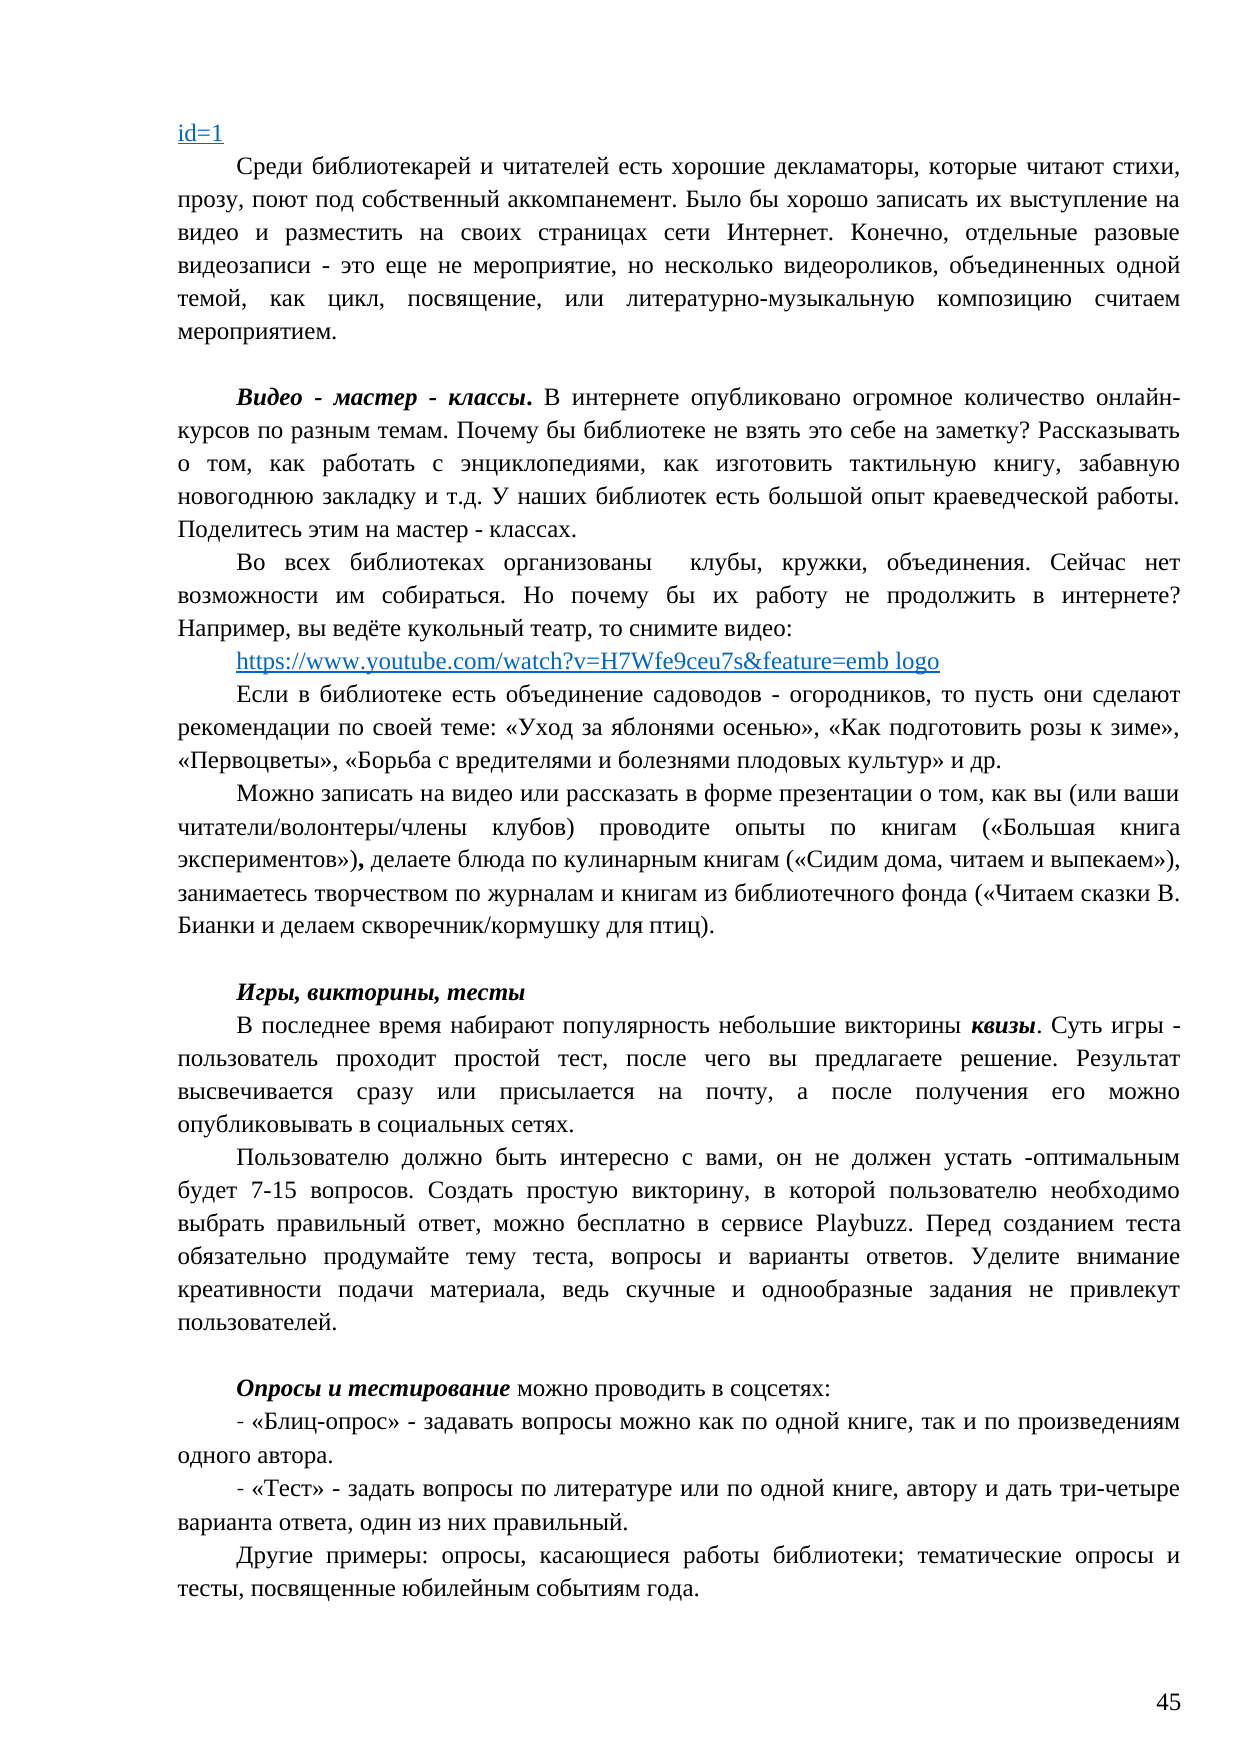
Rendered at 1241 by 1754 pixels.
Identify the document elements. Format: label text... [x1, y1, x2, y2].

text Игры, викторины, тесты [177, 977, 1181, 1005]
text Во всех библиотеках организованы клубы, кружки, объединения. Сейчас нет возможности им собираться. Но почему бы их работу не продолжить в интернете? Например, вы ведёте кукольный театр, то снимите видео: [177, 547, 1181, 642]
text Если в библиотеке есть объединение садоводов - огородников, то пусть они сделают рекомендации по своей теме: «Уход за яблонями осенью», «Как подготовить розы к зиме», «Первоцветы», «Борьба с вредителями и болезнями плодовых культур» и др. [177, 679, 1181, 774]
text Можно записать на видео или рассказать в форме презентации о том, как вы (или ваши читатели/волонтеры/члены клубов) проводите опыты по книгам («Большая книга экспериментов»), делаете блюда по кулинарным книгам («Сидим дома, читаем и выпекаем»), занимаетесь творчеством по журналам и книгам из библиотечного фонда («Читаем сказки В. Бианки и делаем скворечник/кормушку для птиц). [177, 778, 1181, 939]
text Опросы и тестирование можно проводить в соцсетях: [177, 1373, 1181, 1402]
list «Тест» - задать вопросы по литературе или по одной книге, автору и дать три-четыре варианта ответа, один из них правильный. [177, 1473, 1181, 1535]
text Другие примеры: опросы, касающиеся работы библиотеки; тематические опросы и тесты, посвященные юбилейным событиям года. [177, 1540, 1181, 1601]
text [177, 118, 1181, 147]
text Видео - мастер - классы. В интернете опубликовано огромное количество онлайн-курсов по разным темам. Почему бы библиотеке не взять это себе на заметку? Рассказывать о том, как работать с энциклопедиями, как изготовить тактильную книгу, забавную новогоднюю закладку и т.д. У наших библиотек есть большой опыт краеведческой работы. Поделитесь этим на мастер - классах. [177, 382, 1181, 543]
text В последнее время набирают популярность небольшие викторины квизы. Суть игры - пользователь проходит простой тест, после чего вы предлагаете решение. Результат высвечивается сразу или присылается на почту, а после получения его можно опубликовывать в социальных сетях. [177, 1010, 1181, 1137]
text Пользователю должно быть интересно с вами, он не должен устать -оптимальным будет 7-15 вопросов. Создать простую викторину, в которой пользователю необходимо выбрать правильный ответ, можно бесплатно в сервисе Playbuzz. Перед созданием теста обязательно продумайте тему теста, вопросы и варианты ответов. Уделите внимание креативности подачи материала, ведь скучные и однообразные задания не привлекут пользователей. [177, 1142, 1181, 1336]
text Среди библиотекарей и читателей есть хорошие декламаторы, которые читают стихи, прозу, поют под собственный аккомпанемент. Было бы хорошо записать их выступление на видео и разместить на своих страницах сети Интернет. Конечно, отдельные разовые видеозаписи - это еще не мероприятие, но несколько видеороликов, объединенных одной темой, как цикл, посвящение, или литературно-музыкальную композицию считаем мероприятием. [177, 151, 1181, 345]
list «Блиц-опрос» - задавать вопросы можно как по одной книге, так и по произведениям одного автора. [177, 1406, 1181, 1468]
text https://www.youtube.com/watch?v=H7Wfe9ceu7s&feature=emb logo [177, 646, 1181, 675]
